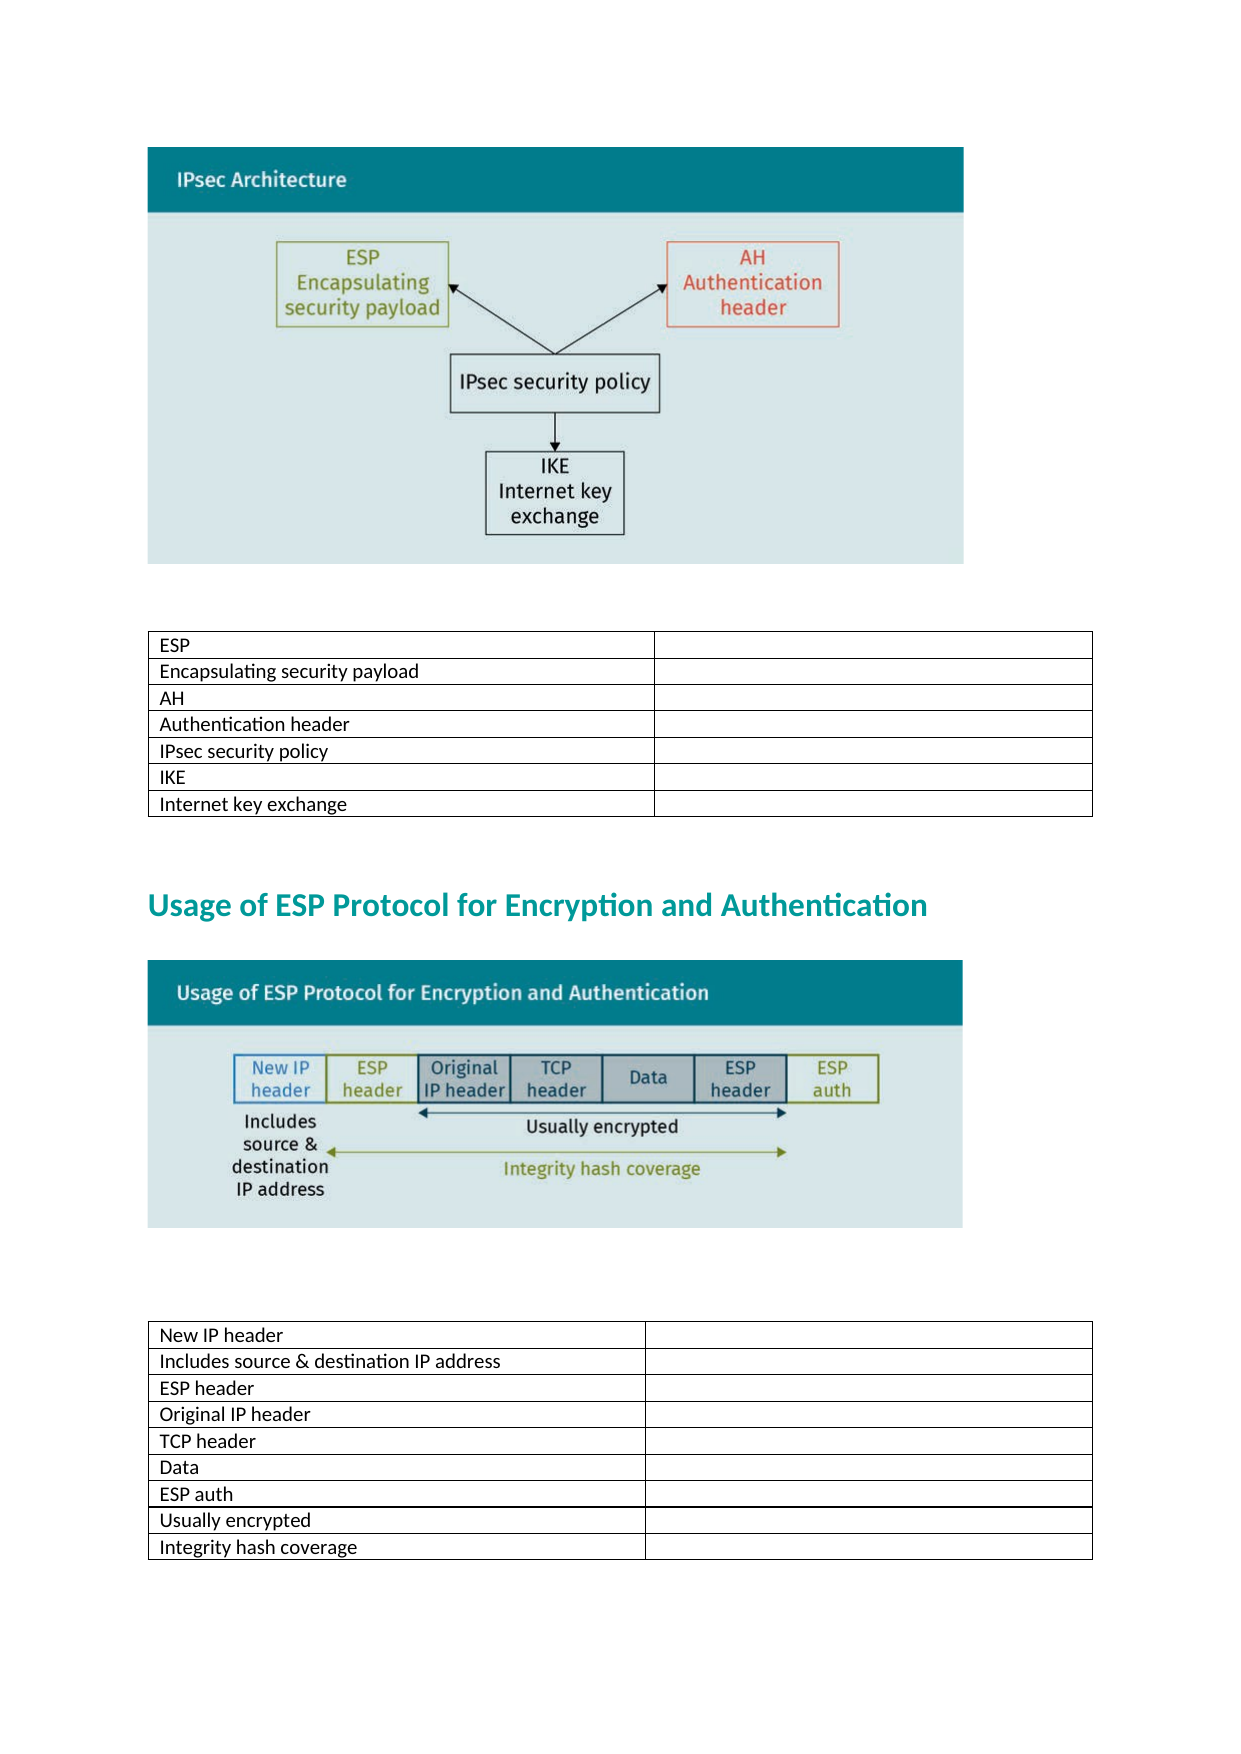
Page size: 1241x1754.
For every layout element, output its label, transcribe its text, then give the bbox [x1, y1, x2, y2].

text Usage of ESP Protocol for Encryption and Authentication [148, 884, 1093, 925]
table_header [655, 632, 1092, 657]
table_cell Integrity hash coverage [149, 1534, 645, 1559]
table_cell IKE [149, 764, 654, 790]
table_cell ESP auth [149, 1481, 645, 1506]
table_cell IPsec security policy [149, 738, 654, 763]
table_cell [646, 1375, 1092, 1401]
table_cell [655, 685, 1092, 710]
table_cell Internet key exchange [149, 791, 654, 816]
table_cell Encapsulating security payload [149, 659, 654, 684]
table_cell [646, 1481, 1092, 1506]
table_cell [655, 738, 1092, 763]
table_header [646, 1322, 1092, 1348]
table_cell Usually encrypted [149, 1508, 645, 1533]
table_header New IP header [149, 1322, 645, 1348]
table_cell [655, 791, 1092, 816]
table_cell Original IP header [149, 1402, 645, 1427]
table_cell [655, 764, 1092, 790]
table_cell TCP header [149, 1428, 645, 1453]
table_cell [646, 1349, 1092, 1374]
table_cell [646, 1534, 1092, 1559]
table_header ESP [149, 632, 654, 657]
table_cell AH [149, 685, 654, 710]
table_cell [646, 1455, 1092, 1480]
table_cell Data [149, 1455, 645, 1480]
table_cell [655, 711, 1092, 737]
table_cell ESP header [149, 1375, 645, 1401]
table_cell Authentication header [149, 711, 654, 737]
picture [147, 960, 963, 1228]
table_cell [646, 1428, 1092, 1453]
table_cell [646, 1508, 1092, 1533]
table_cell [655, 659, 1092, 684]
table_cell [646, 1402, 1092, 1427]
picture [147, 147, 964, 564]
table_cell Includes source & destination IP address [149, 1349, 645, 1374]
